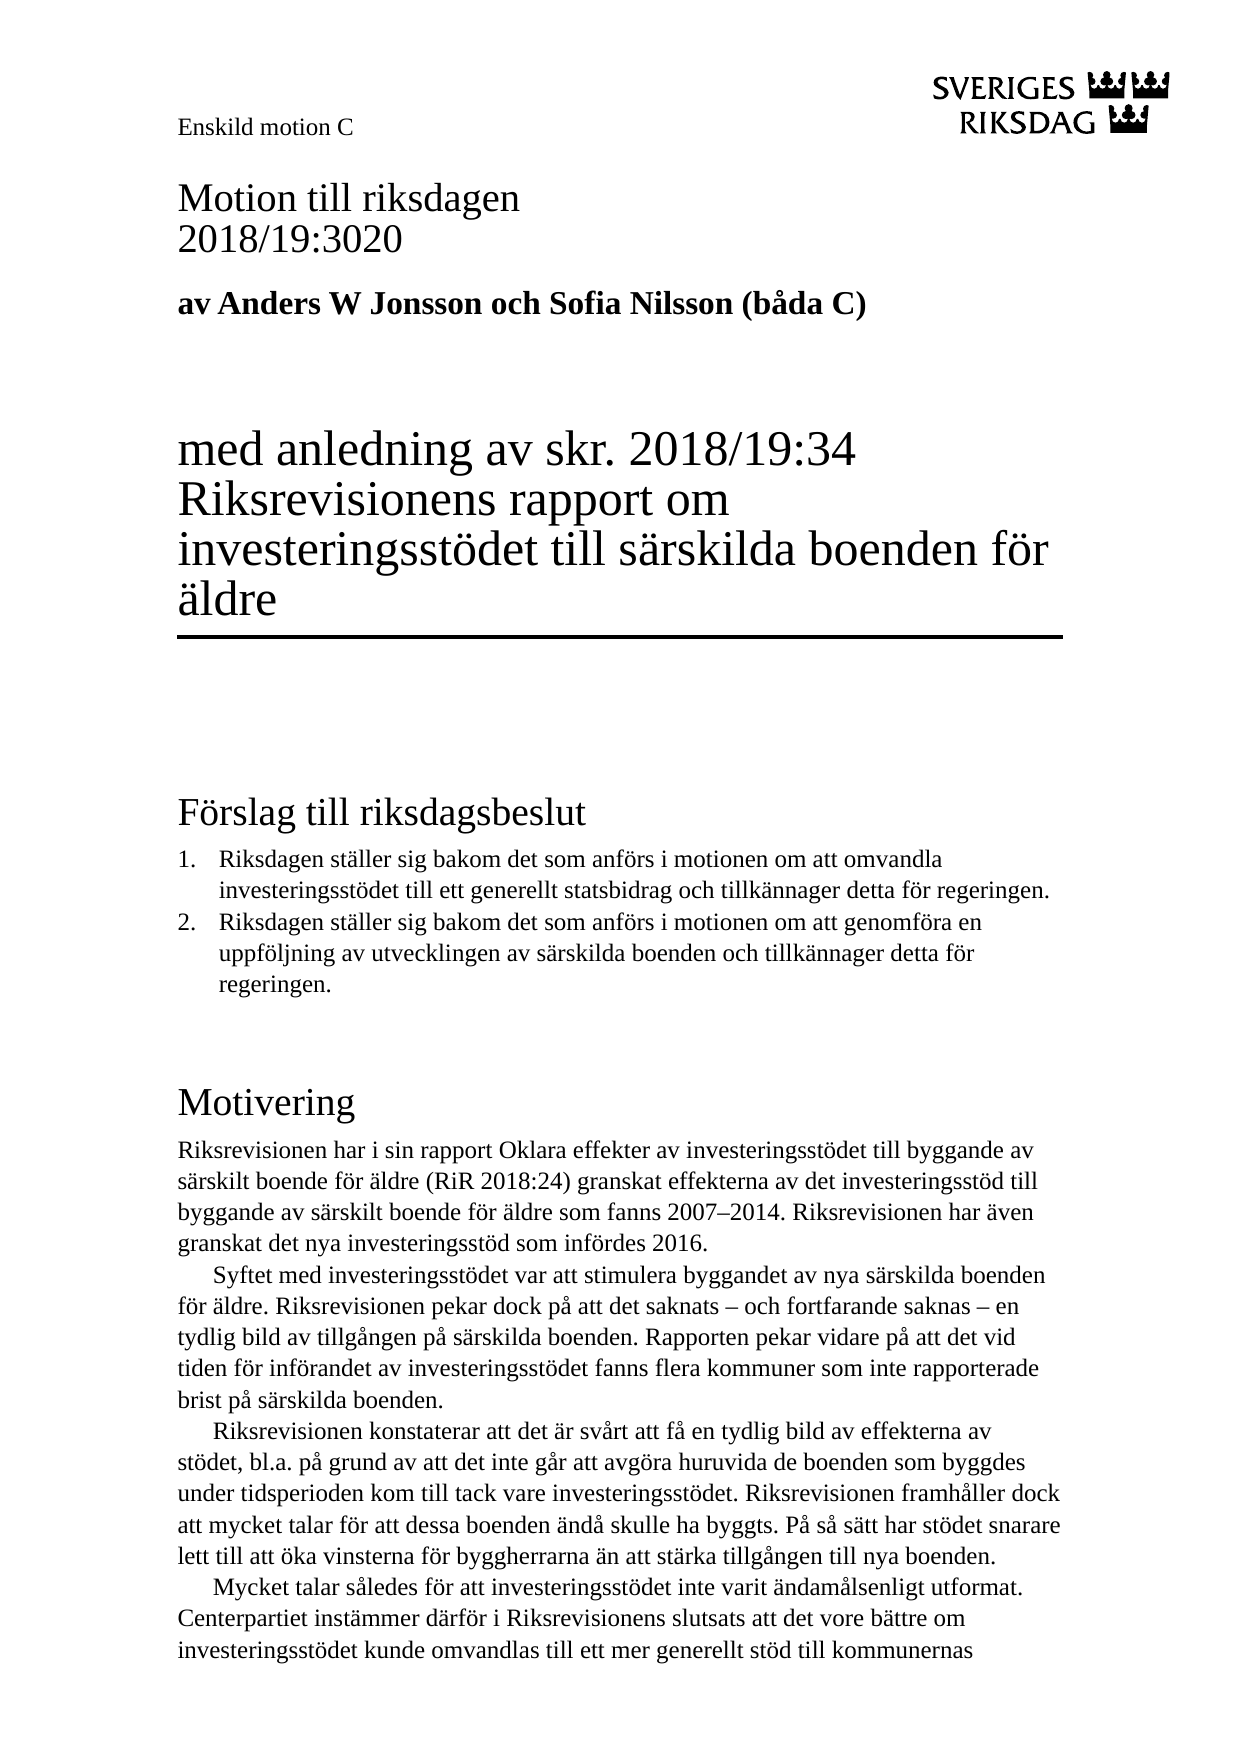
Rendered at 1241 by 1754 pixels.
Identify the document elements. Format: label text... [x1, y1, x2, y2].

text Riksrevisionen har i sin rapport Oklara effekter av investeringsstödet till byggande av särskilt boende för äldre (RiR 2018:24) granskat effekterna av det investeringsstöd till byggande av särskilt boende för äldre som fanns 2007–2014. Riksrevisionen har även granskat det nya investeringsstöd som infördes 2016. [177, 1132, 1063, 1257]
text Syftet med investeringsstödet var att stimulera byggandet av nya särskilda boenden för äldre. Riksrevisionen pekar dock på att det saknats – och fortfarande saknas – en tydlig bild av tillgången på särskilda boenden. Rapporten pekar vidare på att det vid tiden för införandet av investeringsstödet fanns flera kommuner som inte rapporterade brist på särskilda boenden. [177, 1257, 1063, 1413]
text Riksrevisionen konstaterar att det är svårt att få en tydlig bild av effekterna av stödet, bl.a. på grund av att det inte går att avgöra huruvida de boenden som byggdes under tidsperioden kom till tack vare investeringsstödet. Riksrevisionen framhåller dock att mycket talar för att dessa boenden ändå skulle ha byggts. På så sätt har stödet snarare lett till att öka vinsterna för byggherrarna än att stärka tillgången till nya boenden. [177, 1413, 1063, 1570]
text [177, 1570, 1063, 1663]
